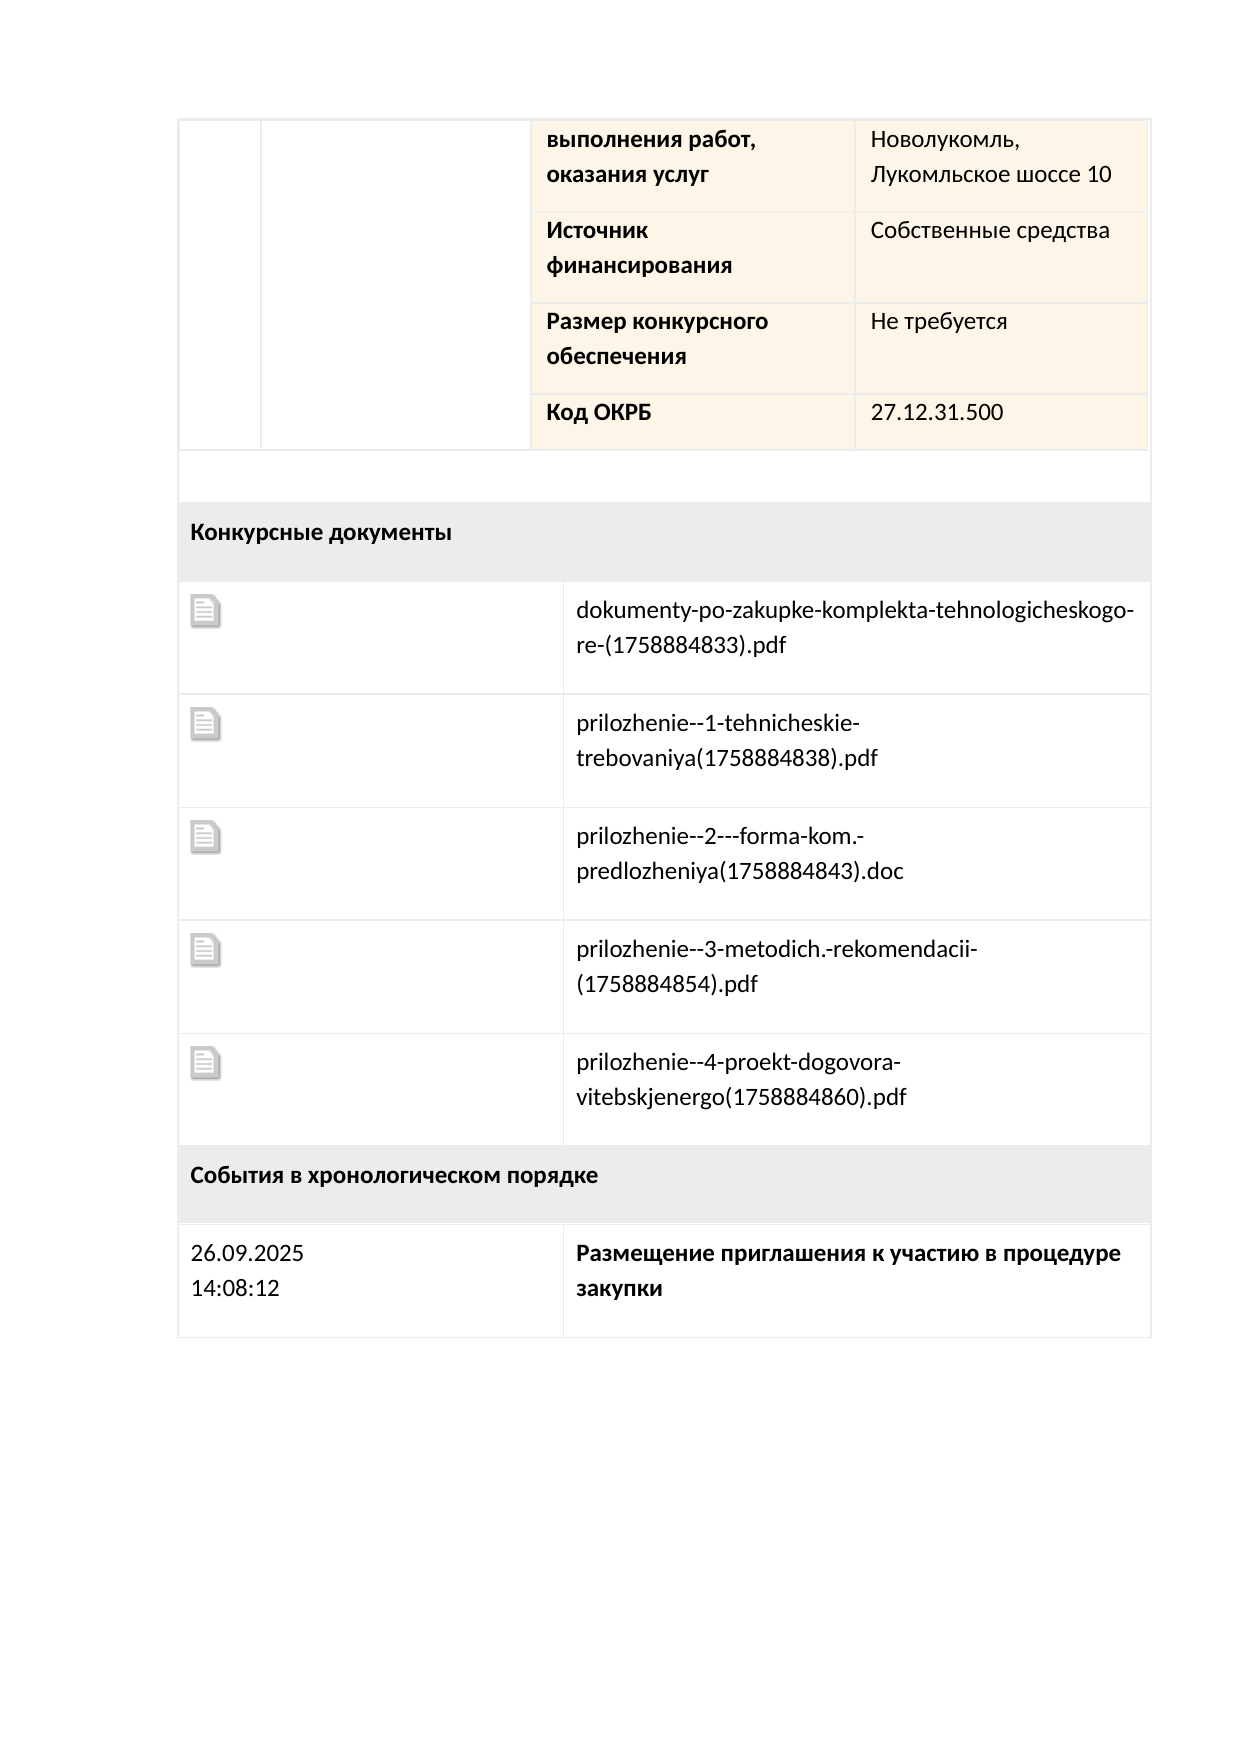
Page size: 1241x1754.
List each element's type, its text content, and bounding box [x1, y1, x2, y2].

picture [190, 594, 222, 629]
table_cell [179, 921, 563, 1032]
table_cell События в хронологическом порядке [179, 1147, 1150, 1223]
table_cell prilozhenie--3-metodich.-rekomendacii-(1758884854).pdf [564, 921, 1150, 1032]
table_cell [179, 695, 563, 806]
picture [190, 707, 222, 742]
picture [190, 1046, 222, 1081]
table_cell prilozhenie--2---forma-kom.-predlozheniya(1758884843).doc [564, 808, 1150, 919]
picture [190, 933, 222, 968]
table_cell [179, 808, 563, 919]
table_cell Конкурсные документы [179, 504, 1150, 580]
table_cell [179, 582, 563, 693]
table_cell 26.09.2025 14:08:12 [179, 1225, 563, 1336]
table_cell dokumenty-po-zakupke-komplekta-tehnologicheskogo-re-(1758884833).pdf [564, 582, 1150, 693]
table_cell [179, 1034, 563, 1145]
picture [190, 820, 222, 855]
table_cell prilozhenie--1-tehnicheskie-trebovaniya(1758884838).pdf [564, 695, 1150, 806]
table_cell Начало формы Конец формы [179, 120, 1150, 502]
table_cell Размещение приглашения к участию в процедуре закупки [564, 1225, 1150, 1336]
table_cell prilozhenie--4-proekt-dogovora-vitebskjenergo(1758884860).pdf [564, 1034, 1150, 1145]
